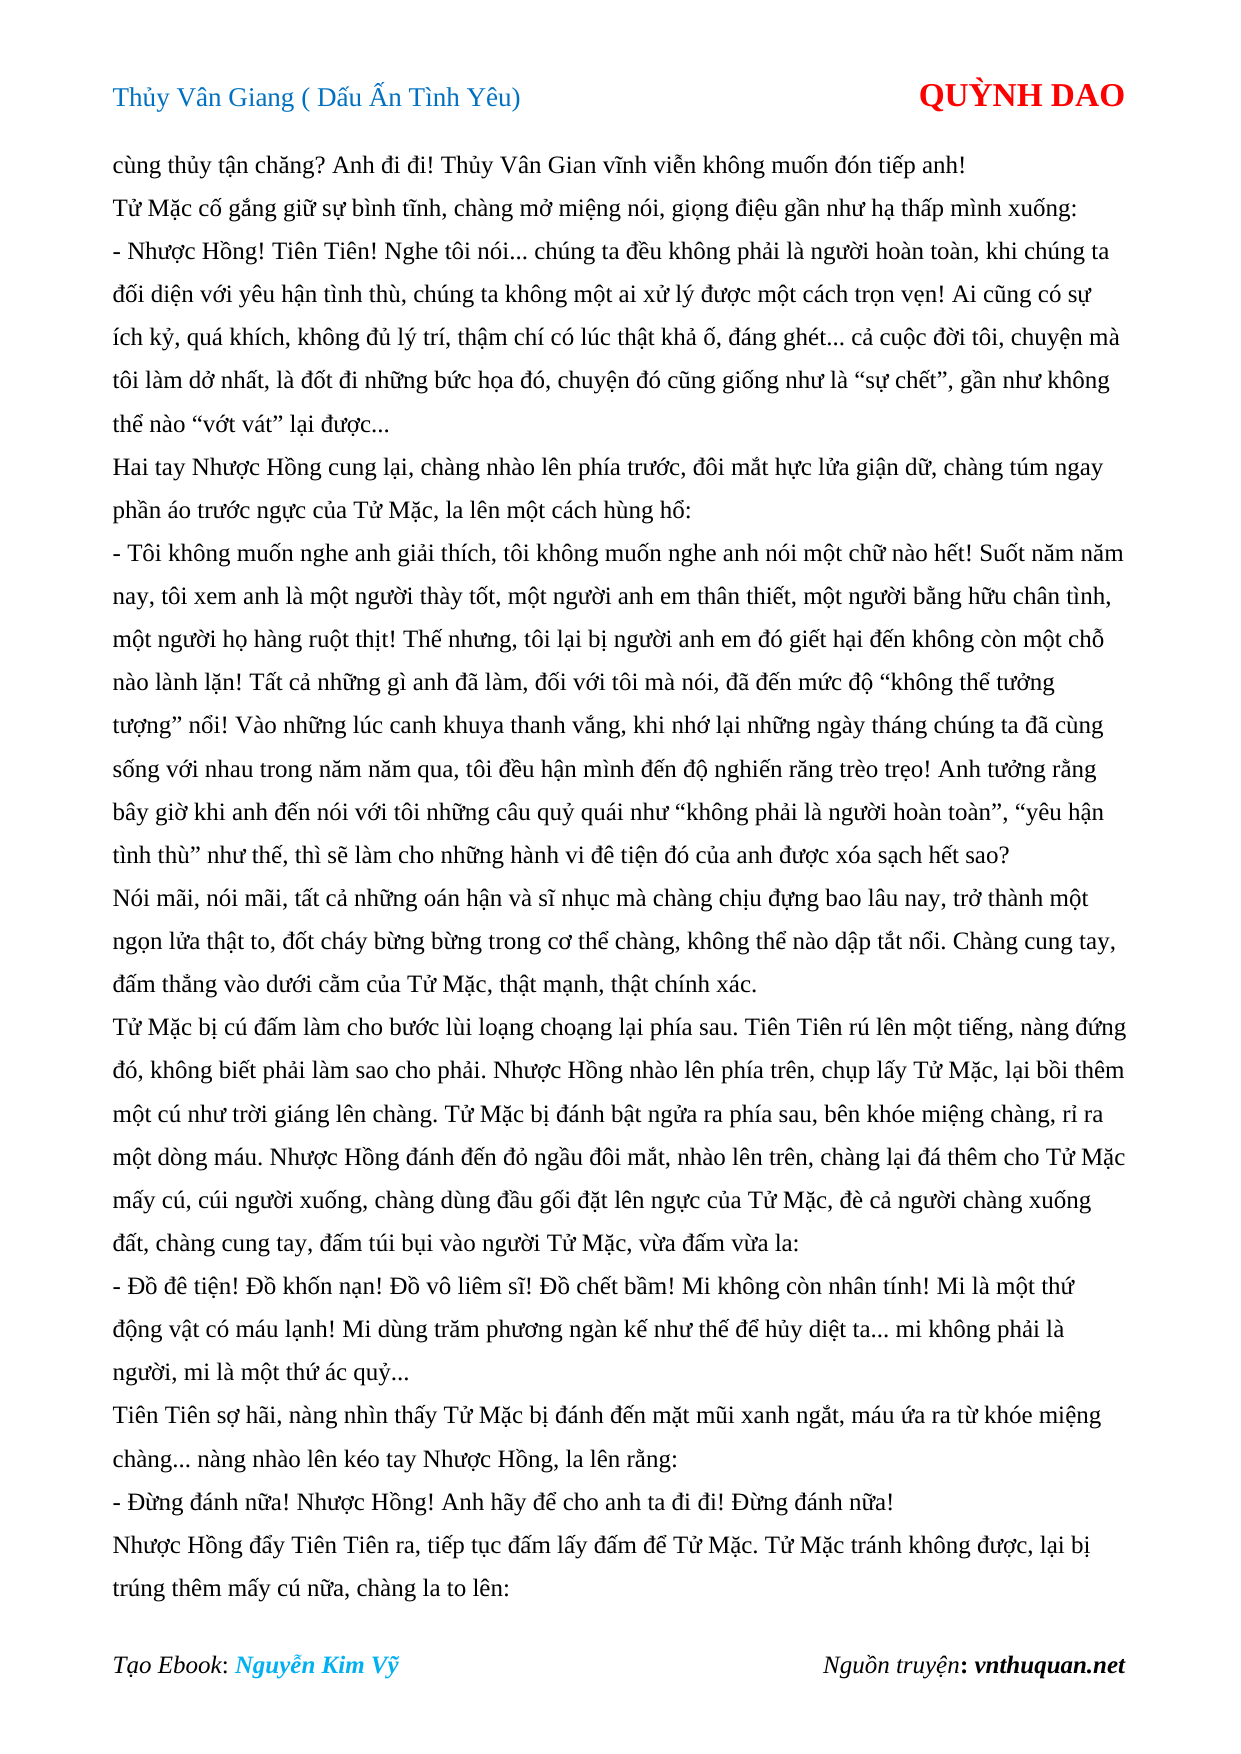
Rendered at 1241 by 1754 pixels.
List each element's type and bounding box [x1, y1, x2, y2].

text [112, 150, 1128, 1602]
